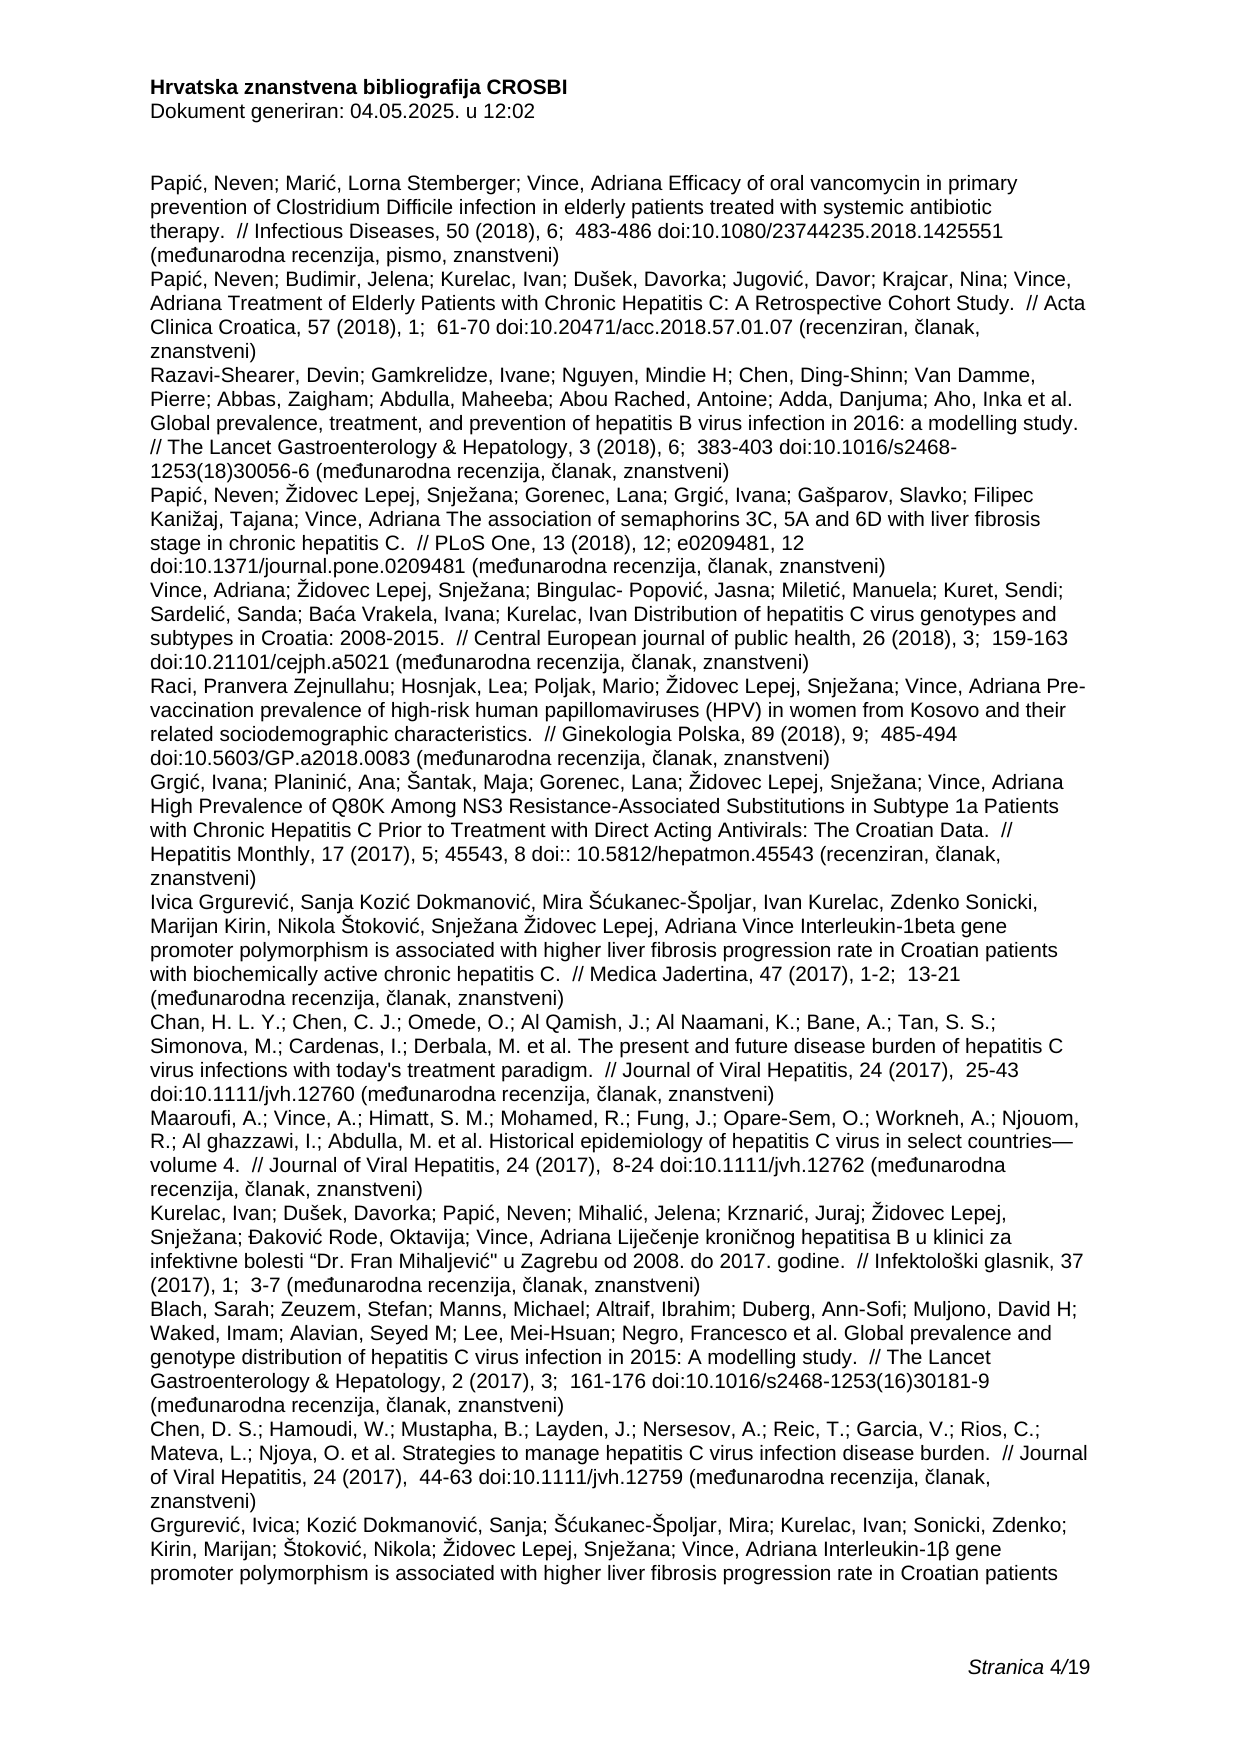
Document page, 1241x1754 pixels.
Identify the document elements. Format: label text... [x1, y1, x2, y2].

text Vince, Adriana; Židovec Lepej, Snježana; Bingulac- Popović, Jasna; Miletić, Manuela; Kuret, Sendi; Sardelić, Sanda; Baća Vrakela, Ivana; Kurelac, Ivan [150, 578, 1090, 674]
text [150, 1513, 1090, 1584]
text Ivica Grgurević, Sanja Kozić Dokmanović, Mira Šćukanec-Špoljar, Ivan Kurelac, Zdenko Sonicki, Marijan Kirin, Nikola Štoković, Snježana Židovec Lepej, Adriana Vince [150, 890, 1090, 1009]
text Chan, H. L. Y.; Chen, C. J.; Omede, O.; Al Qamish, J.; Al Naamani, K.; Bane, A.; Tan, S. S.; Simonova, M.; Cardenas, I.; Derbala, M. et al. [150, 1009, 1090, 1105]
text Papić, Neven; Marić, Lorna Stemberger; Vince, Adriana [150, 171, 1090, 267]
text Kurelac, Ivan; Dušek, Davorka; Papić, Neven; Mihalić, Jelena; Krznarić, Juraj; Židovec Lepej, Snježana; Đaković Rode, Oktavija; Vince, Adriana [150, 1201, 1090, 1297]
text Grgić, Ivana; Planinić, Ana; Šantak, Maja; Gorenec, Lana; Židovec Lepej, Snježana; Vince, Adriana [150, 770, 1090, 890]
text Chen, D. S.; Hamoudi, W.; Mustapha, B.; Layden, J.; Nersesov, A.; Reic, T.; Garcia, V.; Rios, C.; Mateva, L.; Njoya, O. et al. [150, 1417, 1090, 1513]
text Raci, Pranvera Zejnullahu; Hosnjak, Lea; Poljak, Mario; Židovec Lepej, Snježana; Vince, Adriana [150, 674, 1090, 770]
text Maaroufi, A.; Vince, A.; Himatt, S. M.; Mohamed, R.; Fung, J.; Opare-Sem, O.; Workneh, A.; Njouom, R.; Al ghazzawi, I.; Abdulla, M. et al. [150, 1105, 1090, 1201]
text Papić, Neven; Židovec Lepej, Snježana; Gorenec, Lana; Grgić, Ivana; Gašparov, Slavko; Filipec Kanižaj, Tajana; Vince, Adriana [150, 482, 1090, 578]
text Papić, Neven; Budimir, Jelena; Kurelac, Ivan; Dušek, Davorka; Jugović, Davor; Krajcar, Nina; Vince, Adriana [150, 267, 1090, 363]
text Razavi-Shearer, Devin; Gamkrelidze, Ivane; Nguyen, Mindie H; Chen, Ding-Shinn; Van Damme, Pierre; Abbas, Zaigham; Abdulla, Maheeba; Abou Rached, Antoine; Adda, Danjuma; Aho, Inka et al. [150, 363, 1090, 482]
text Blach, Sarah; Zeuzem, Stefan; Manns, Michael; Altraif, Ibrahim; Duberg, Ann-Sofi; Muljono, David H; Waked, Imam; Alavian, Seyed M; Lee, Mei-Hsuan; Negro, Francesco et al. [150, 1297, 1090, 1417]
